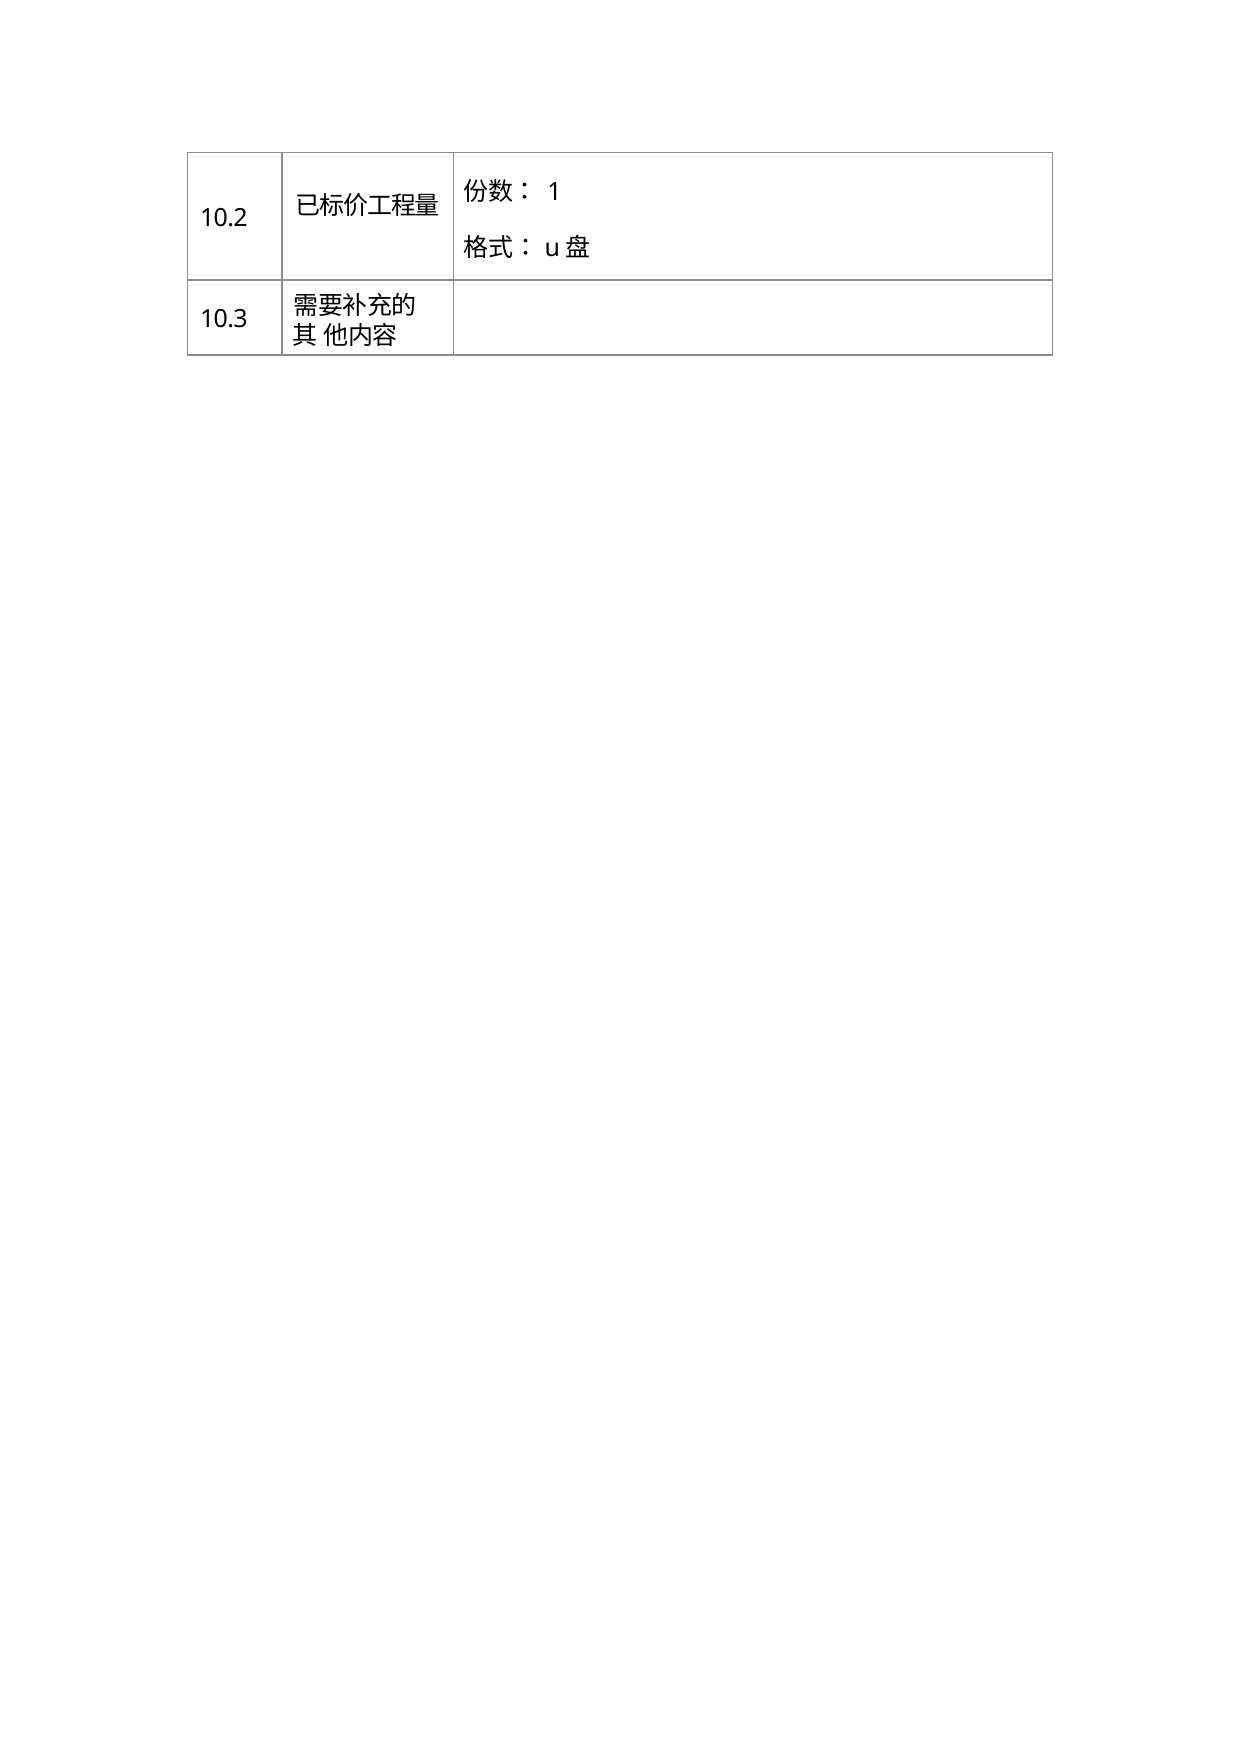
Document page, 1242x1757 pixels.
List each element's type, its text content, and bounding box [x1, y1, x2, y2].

table_cell 需要补充的其 他内容 [283, 281, 453, 354]
table_cell [454, 281, 1052, 354]
table_header 已标价工程量 238460512 [283, 153, 453, 279]
table_cell 10.3 [188, 281, 281, 354]
table_header 份数： 1 格式： u盘 [454, 153, 1052, 279]
table_header 10.2 5515 [188, 153, 281, 279]
